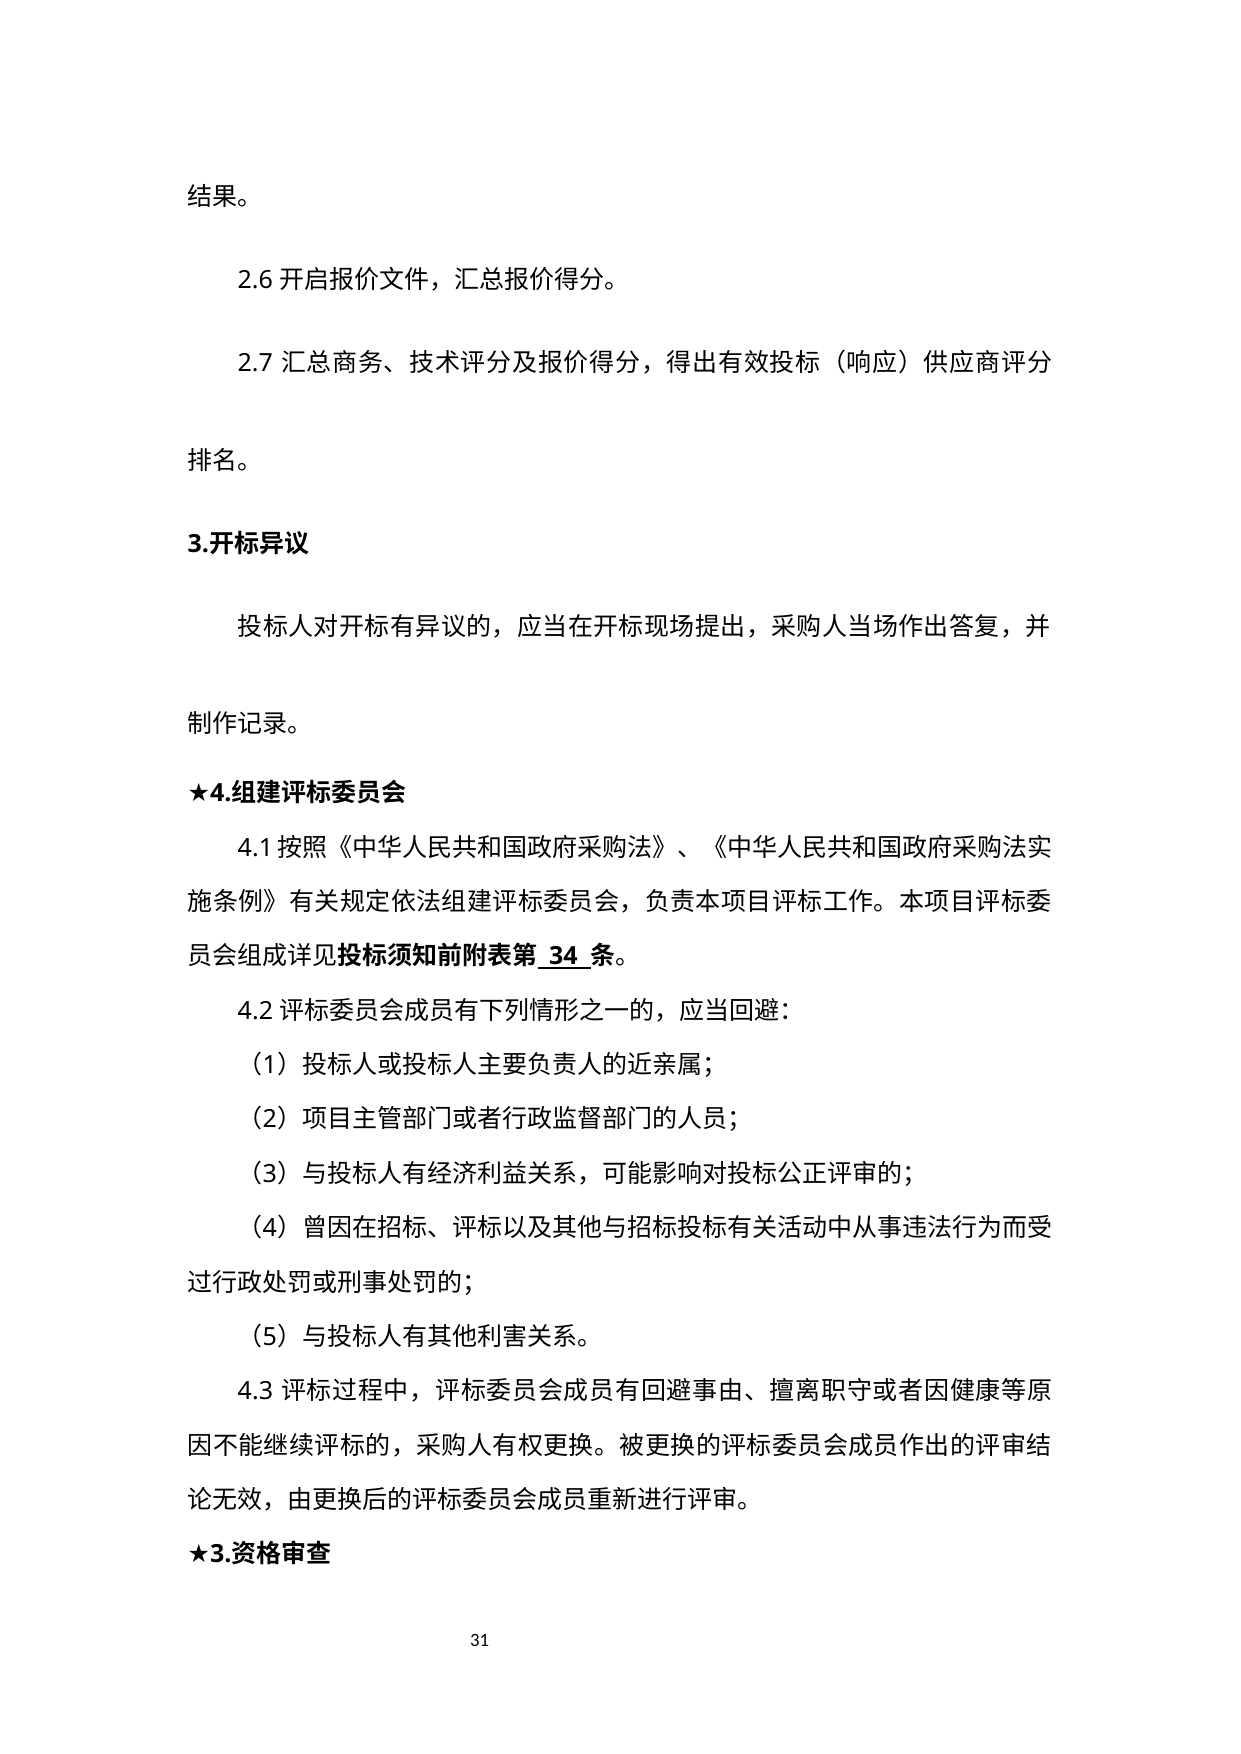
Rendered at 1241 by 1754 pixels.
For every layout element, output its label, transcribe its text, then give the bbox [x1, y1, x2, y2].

text ★4.组建评标委员会 [187, 773, 1053, 809]
text 4.3 评标过程中，评标委员会成员有回避事由、擅离职守或者因健康等原因不能继续评标的，采购人有权更换。被更换的评标委员会成员作出的评审结论无效，由更换后的评标委员会成员重新进行评审。 [187, 1371, 1053, 1516]
text 3.开标异议 [187, 509, 1053, 574]
text 2.7 汇总商务、技术评分及报价得分，得出有效投标（响应）供应商评分排名。 [187, 328, 1053, 491]
text （4）曾因在招标、评标以及其他与招标投标有关活动中从事违法行为而受过行政处罚或刑事处罚的； [187, 1208, 1053, 1298]
text （5）与投标人有其他利害关系。 [187, 1316, 1053, 1353]
text 4.2 评标委员会成员有下列情形之一的，应当回避： [187, 990, 1053, 1026]
text 2.6 开启报价文件，汇总报价得分。 [187, 245, 1053, 310]
text （2）项目主管部门或者行政监督部门的人员； [187, 1099, 1053, 1135]
text （3）与投标人有经济利益关系，可能影响对投标公正评审的； [187, 1153, 1053, 1189]
text 4.1按照《中华人民共和国政府采购法》、《中华人民共和国政府采购法实施条例》有关规定依法组建评标委员会，负责本项目评标工作。本项目评标委员会组成详见投标须知前附表第 34 条。 [187, 827, 1053, 972]
text （1）投标人或投标人主要负责人的近亲属； [187, 1044, 1053, 1081]
text 投标人对开标有异议的，应当在开标现场提出，采购人当场作出答复，并制作记录。 [187, 592, 1053, 754]
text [187, 162, 1053, 227]
text ★3.资格审查 [187, 1534, 1053, 1570]
